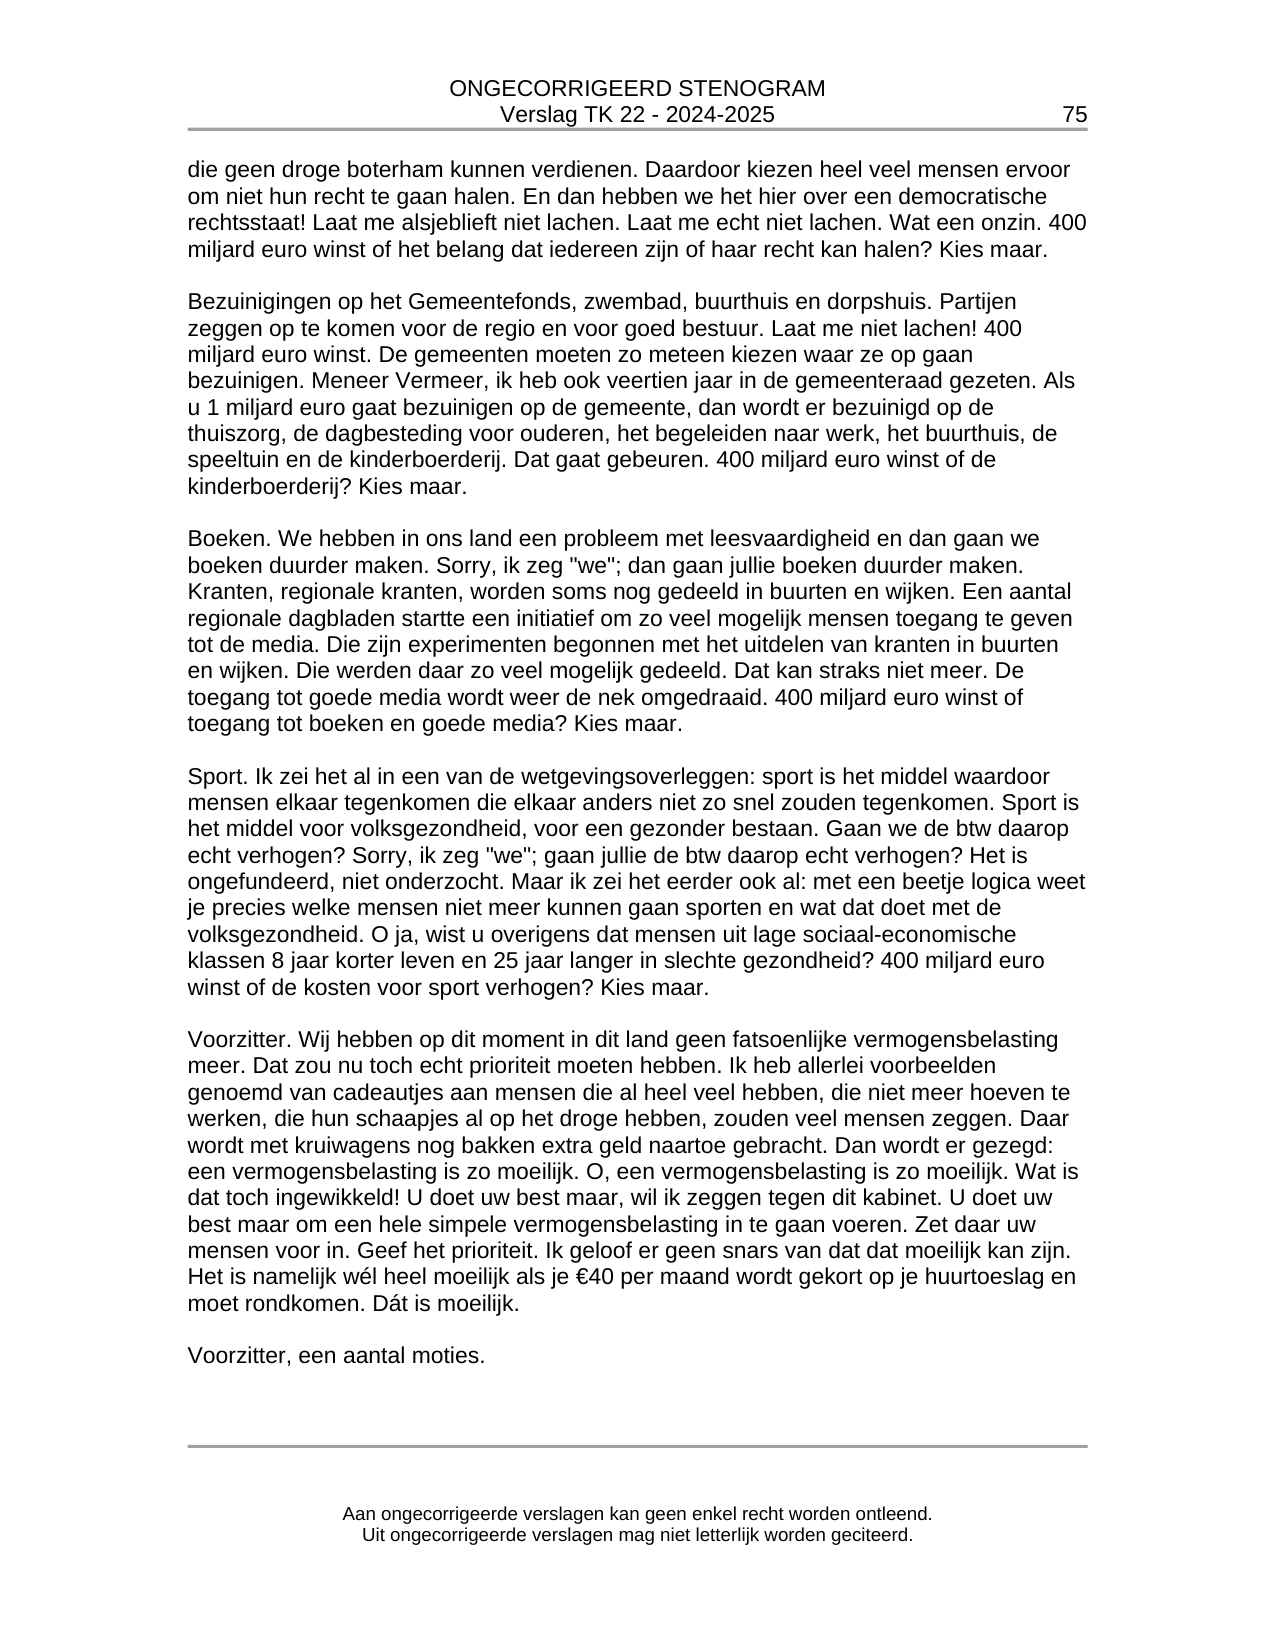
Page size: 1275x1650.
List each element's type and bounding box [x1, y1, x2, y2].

text [187, 156, 1087, 1369]
